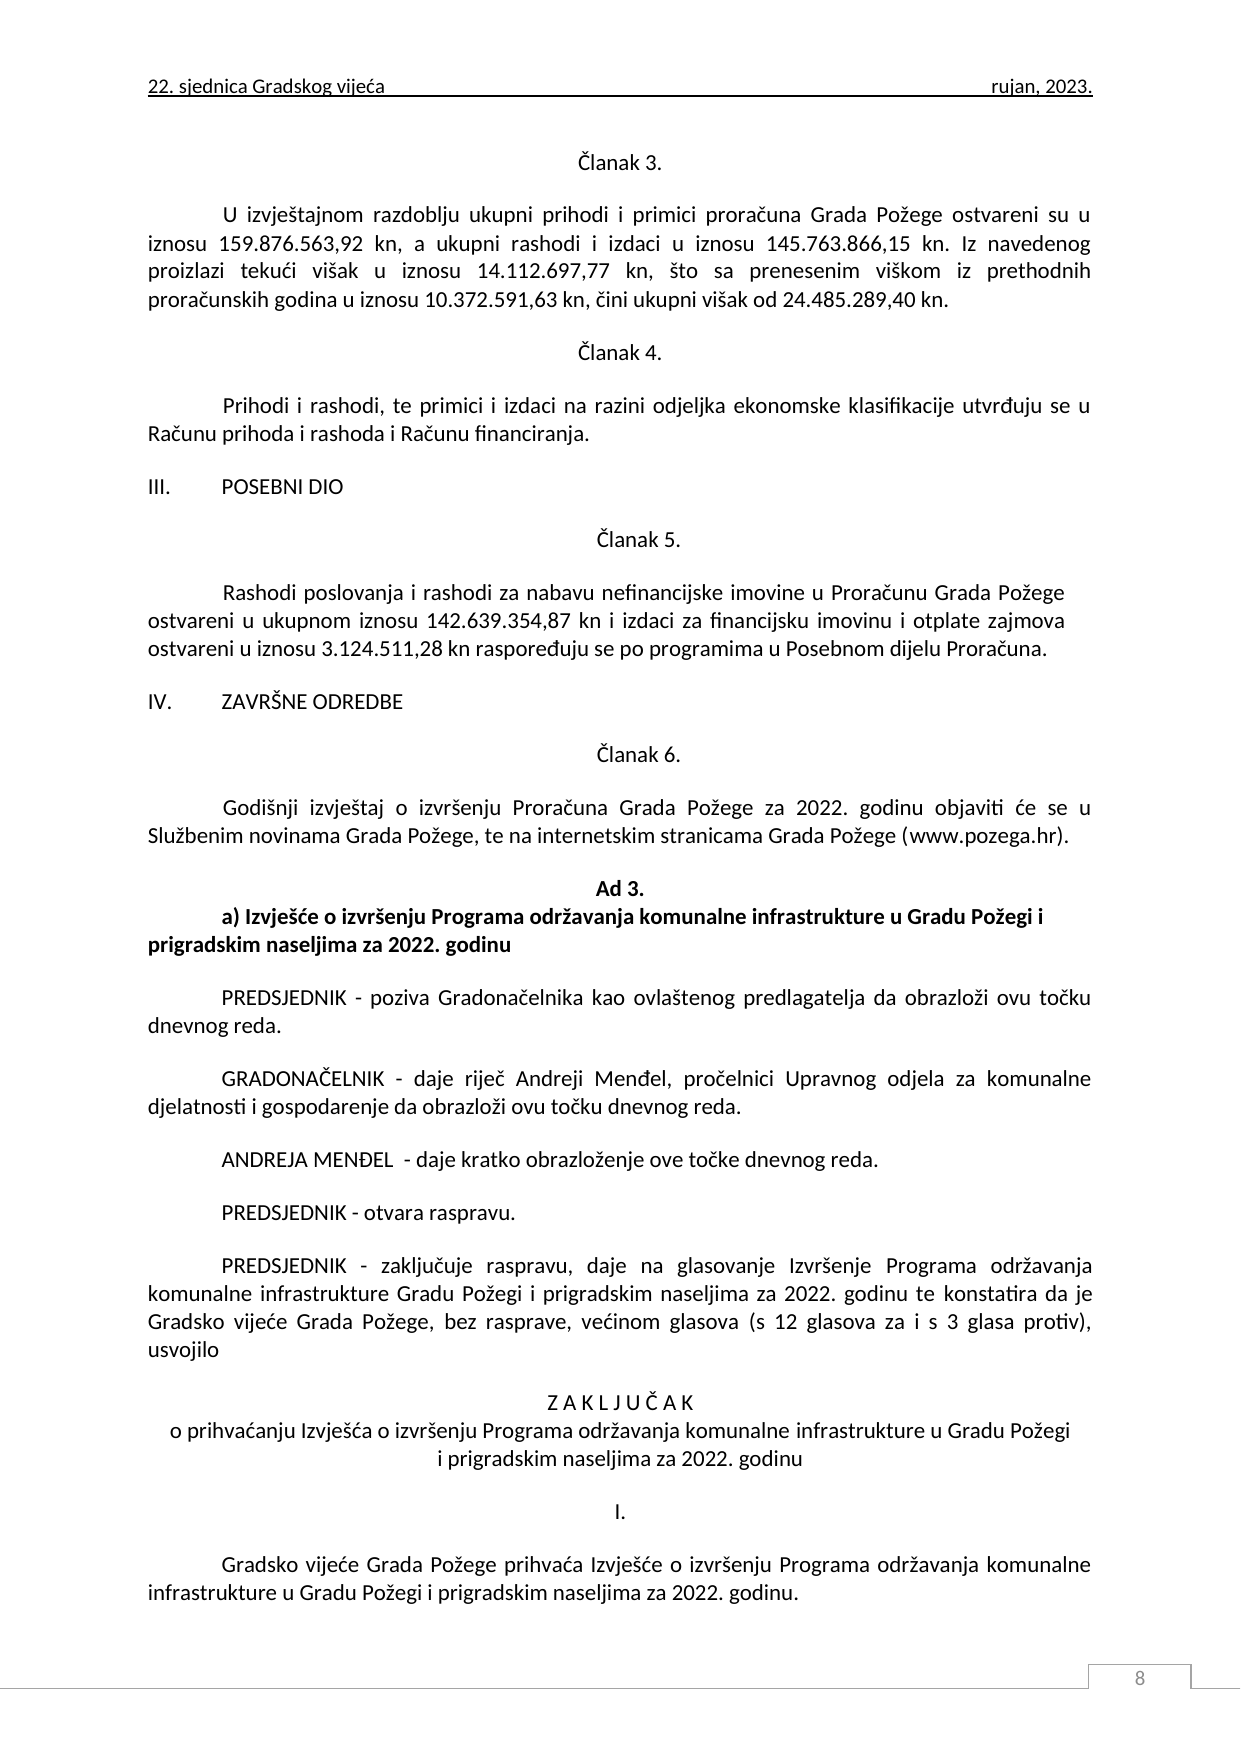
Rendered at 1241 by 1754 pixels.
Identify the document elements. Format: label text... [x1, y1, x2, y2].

text Članak 6. [185, 740, 1093, 768]
text Gradsko vijeće Grada Požege prihvaća Izvješće o izvršenju Programa održavanja komunalne infrastrukture u Gradu Požegi i prigradskim naseljima za 2022. godinu. [148, 1550, 1093, 1606]
text Članak 5. [185, 525, 1093, 553]
text Rashodi poslovanja i rashodi za nabavu nefinancijske imovine u Proračunu Grada Požege ostvareni u ukupnom iznosu 142.639.354,87 kn i izdaci za financijsku imovinu i otplate zajmova ostvareni u iznosu 3.124.511,28 kn raspoređuju se po programima u Posebnom dijelu Proračuna. [148, 578, 1066, 662]
text Z A K L J U Č A K [148, 1388, 1093, 1416]
text a) Izvješće o izvršenju Programa održavanja komunalne infrastrukture u Gradu Požegi i prigradskim naseljima za 2022. godinu [148, 902, 1093, 958]
text GRADONAČELNIK - daje riječ Andreji Menđel, pročelnici Upravnog odjela za komunalne djelatnosti i gospodarenje da obrazloži ovu točku dnevnog reda. [148, 1064, 1093, 1120]
text o prihvaćanju Izvješća o izvršenju Programa održavanja komunalne infrastrukture u Gradu Požegi [148, 1416, 1093, 1444]
text III. POSEBNI DIO [148, 472, 1093, 500]
text Članak 4. [148, 338, 1093, 366]
text IV. ZAVRŠNE ODREDBE [148, 687, 1093, 715]
text PREDSJEDNIK - zaključuje raspravu, daje na glasovanje Izvršenje Programa održavanja komunalne infrastrukture Gradu Požegi i prigradskim naseljima za 2022. godinu te konstatira da je Gradsko vijeće Grada Požege, bez rasprave, većinom glasova (s 12 glasova za i s 3 glasa protiv), usvojilo [148, 1251, 1093, 1363]
text Ad 3. [148, 874, 1093, 902]
text PREDSJEDNIK - poziva Gradonačelnika kao ovlaštenog predlagatelja da obrazloži ovu točku dnevnog reda. [148, 983, 1093, 1039]
text PREDSJEDNIK - otvara raspravu. [148, 1198, 1093, 1226]
text Prihodi i rashodi, te primici i izdaci na razini odjeljka ekonomske klasifikacije utvrđuju se u Računu prihoda i rashoda i Računu financiranja. [148, 391, 1093, 447]
text ANDREJA MENĐEL - daje kratko obrazloženje ove točke dnevnog reda. [148, 1145, 1093, 1173]
text I. [148, 1497, 1093, 1525]
text U izvještajnom razdoblju ukupni prihodi i primici proračuna Grada Požege ostvareni su u iznosu 159.876.563,92 kn, a ukupni rashodi i izdaci u iznosu 145.763.866,15 kn. Iz navedenog proizlazi tekući višak u iznosu 14.112.697,77 kn, što sa prenesenim viškom iz prethodnih proračunskih godina u iznosu 10.372.591,63 kn, čini ukupni višak od 24.485.289,40 kn. [148, 201, 1093, 313]
text Godišnji izvještaj o izvršenju Proračuna Grada Požege za 2022. godinu objaviti će se u Službenim novinama Grada Požege, te na internetskim stranicama Grada Požege (www.pozega.hr). [148, 793, 1093, 849]
text i prigradskim naseljima za 2022. godinu [148, 1444, 1093, 1472]
text Članak 3. [148, 148, 1093, 176]
